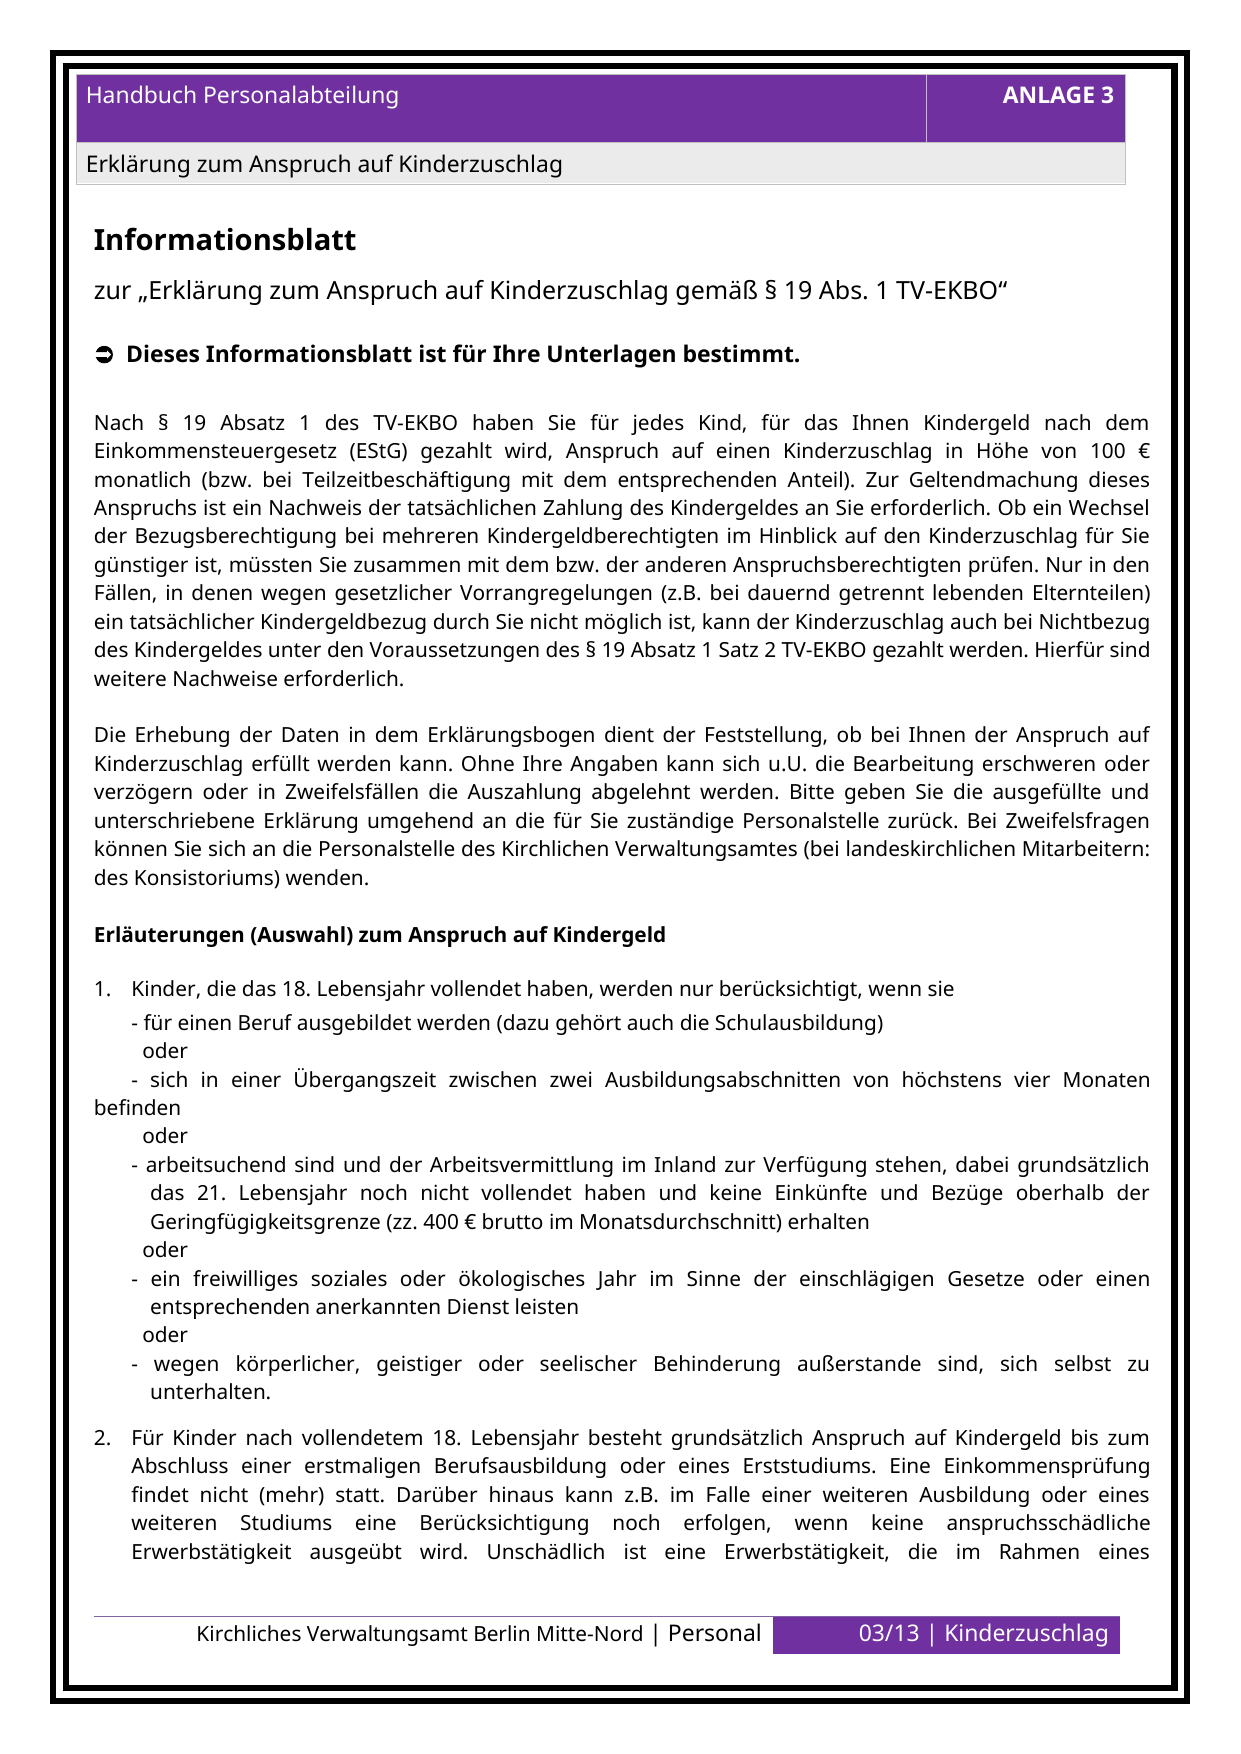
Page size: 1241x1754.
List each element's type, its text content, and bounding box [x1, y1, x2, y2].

text - sich in einer Übergangszeit zwischen zwei Ausbildungsabschnitten von höchstens vier Monaten befinden [94, 1065, 1152, 1122]
text Die Erhebung der Daten in dem Erklärungsbogen dient der Feststellung, ob bei Ihnen der Anspruch auf Kinderzuschlag erfüllt werden kann. Ohne Ihre Angaben kann sich u.U. die Bearbeitung erschweren oder verzögern oder in Zweifelsfällen die Auszahlung abgelehnt werden. Bitte geben Sie die ausgefüllte und unterschriebene Erklärung umgehend an die für Sie zuständige Personalstelle zurück. Bei Zweifelsfragen können Sie sich an die Personalstelle des Kirchlichen Verwaltungsamtes (bei landeskirchlichen Mitarbeitern: des Konsistoriums) wenden. [94, 721, 1152, 891]
text Erläuterungen (Auswahl) zum Anspruch auf Kindergeld [94, 920, 1152, 948]
text oder [94, 1235, 1152, 1264]
text oder [94, 1321, 1152, 1349]
text Nach § 19 Absatz 1 des TV-EKBO haben Sie für jedes Kind, für das Ihnen Kindergeld nach dem Einkommensteuergesetz (EStG) gezahlt wird, Anspruch auf einen Kinderzuschlag in Höhe von 100 € monatlich (bzw. bei Teilzeitbeschäftigung mit dem entsprechenden Anteil). Zur Geltendmachung dieses Anspruchs ist ein Nachweis der tatsächlichen Zahlung des Kindergeldes an Sie erforderlich. Ob ein Wechsel der Bezugsberechtigung bei mehreren Kindergeldberechtigten im Hinblick auf den Kinderzuschlag für Sie günstiger ist, müssten Sie zusammen mit dem bzw. der anderen Anspruchsberechtigten prüfen. Nur in den Fällen, in denen wegen gesetzlicher Vorrangregelungen (z.B. bei dauernd getrennt lebenden Elternteilen) ein tatsächlicher Kindergeldbezug durch Sie nicht möglich ist, kann der Kinderzuschlag auch bei Nichtbezug des Kindergeldes unter den Voraussetzungen des § 19 Absatz 1 Satz 2 TV-EKBO gezahlt werden. Hierfür sind weitere Nachweise erforderlich. [94, 408, 1152, 692]
text oder [94, 1122, 1152, 1150]
text Dieses Informationsblatt ist für Ihre Unterlagen bestimmt. [94, 338, 1152, 369]
text - für einen Beruf ausgebildet werden (dazu gehört auch die Schulausbildung) [94, 1008, 1152, 1036]
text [94, 1423, 1152, 1565]
text - wegen körperlicher, geistiger oder seelischer Behinderung außerstande sind, sich selbst zu unterhalten. [94, 1349, 1152, 1406]
text 1. Kinder, die das 18. Lebensjahr vollendet haben, werden nur berücksichtigt, wenn sie [94, 974, 1152, 1002]
text zur „Erklärung zum Anspruch auf Kinderzuschlag gemäß § 19 Abs. 1 TV-EKBO“ [94, 273, 1152, 307]
text - arbeitsuchend sind und der Arbeitsvermittlung im Inland zur Verfügung stehen, dabei grundsätzlich das 21. Lebensjahr noch nicht vollendet haben und keine Einkünfte und Bezüge oberhalb der Geringfügigkeitsgrenze (zz. 400 € brutto im Monatsdurchschnitt) erhalten [94, 1150, 1152, 1235]
text Informationsblatt [94, 219, 1152, 259]
text oder [94, 1036, 1152, 1065]
text - ein freiwilliges soziales oder ökologisches Jahr im Sinne der einschlägigen Gesetze oder einen entsprechenden anerkannten Dienst leisten [94, 1264, 1152, 1321]
